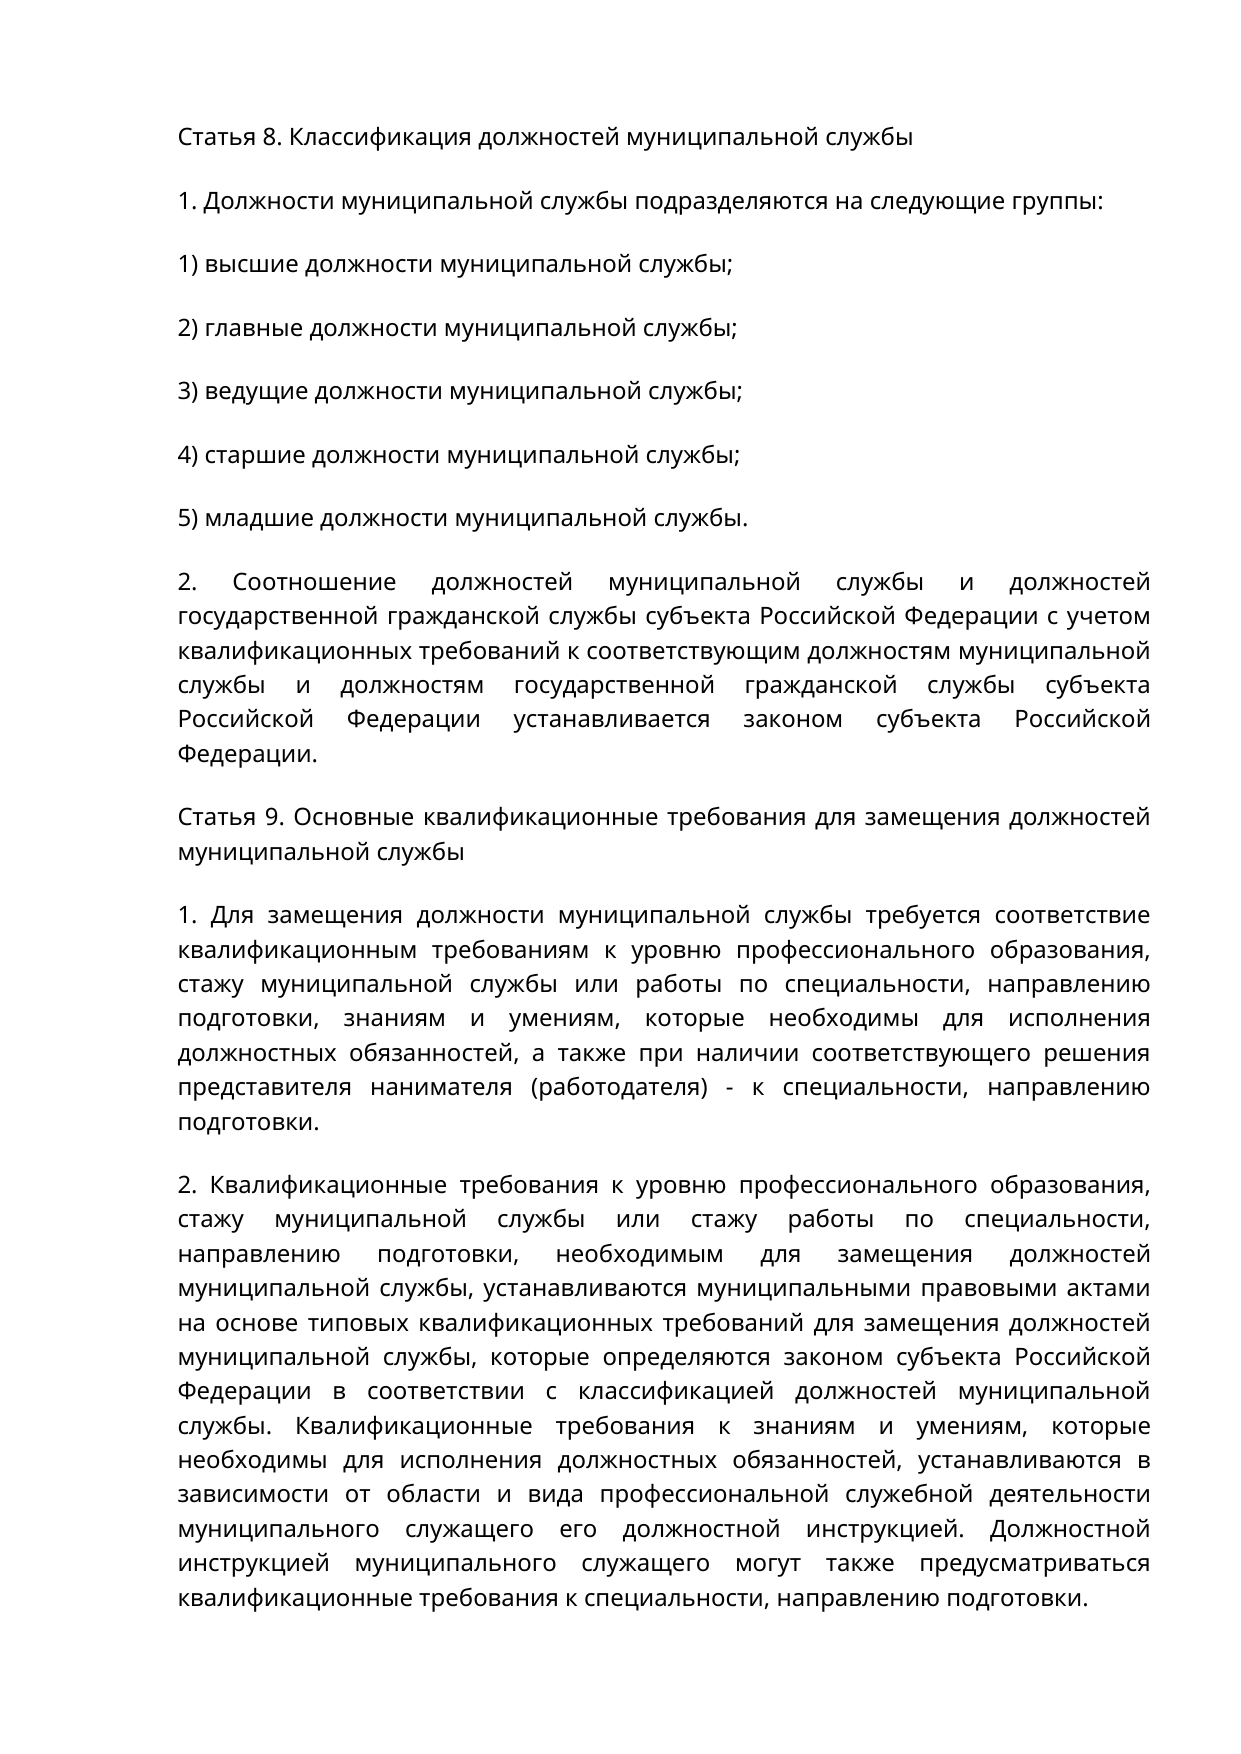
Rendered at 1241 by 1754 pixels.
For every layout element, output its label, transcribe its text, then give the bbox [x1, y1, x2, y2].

text 1. Для замещения должности муниципальной службы требуется соответствие квалификационным требованиям к уровню профессионального образования, стажу муниципальной службы или работы по специальности, направлению подготовки, знаниям и умениям, которые необходимы для исполнения должностных обязанностей, а также при наличии соответствующего решения представителя нанимателя (работодателя) - к специальности, направлению подготовки. [177, 896, 1152, 1137]
text 2) главные должности муниципальной службы; [177, 309, 1152, 343]
text 3) ведущие должности муниципальной службы; [177, 372, 1152, 407]
text 2. Квалификационные требования к уровню профессионального образования, стажу муниципальной службы или стажу работы по специальности, направлению подготовки, необходимым для замещения должностей муниципальной службы, устанавливаются муниципальными правовыми актами на основе типовых квалификационных требований для замещения должностей муниципальной службы, которые определяются законом субъекта Российской Федерации в соответствии с классификацией должностей муниципальной службы. Квалификационные требования к знаниям и умениям, которые необходимы для исполнения должностных обязанностей, устанавливаются в зависимости от области и вида профессиональной служебной деятельности муниципального служащего его должностной инструкцией. Должностной инструкцией муниципального служащего могут также предусматриваться квалификационные требования к специальности, направлению подготовки. [177, 1166, 1152, 1613]
text 1. Должности муниципальной службы подразделяются на следующие группы: [177, 182, 1152, 216]
text Статья 9. Основные квалификационные требования для замещения должностей муниципальной службы [177, 798, 1152, 867]
text 4) старшие должности муниципальной службы; [177, 436, 1152, 470]
text 2. Соотношение должностей муниципальной службы и должностей государственной гражданской службы субъекта Российской Федерации с учетом квалификационных требований к соответствующим должностям муниципальной службы и должностям государственной гражданской службы субъекта Российской Федерации устанавливается законом субъекта Российской Федерации. [177, 563, 1152, 769]
text 5) младшие должности муниципальной службы. [177, 499, 1152, 534]
text 1) высшие должности муниципальной службы; [177, 245, 1152, 279]
text Статья 8. Классификация должностей муниципальной службы [177, 118, 1152, 152]
